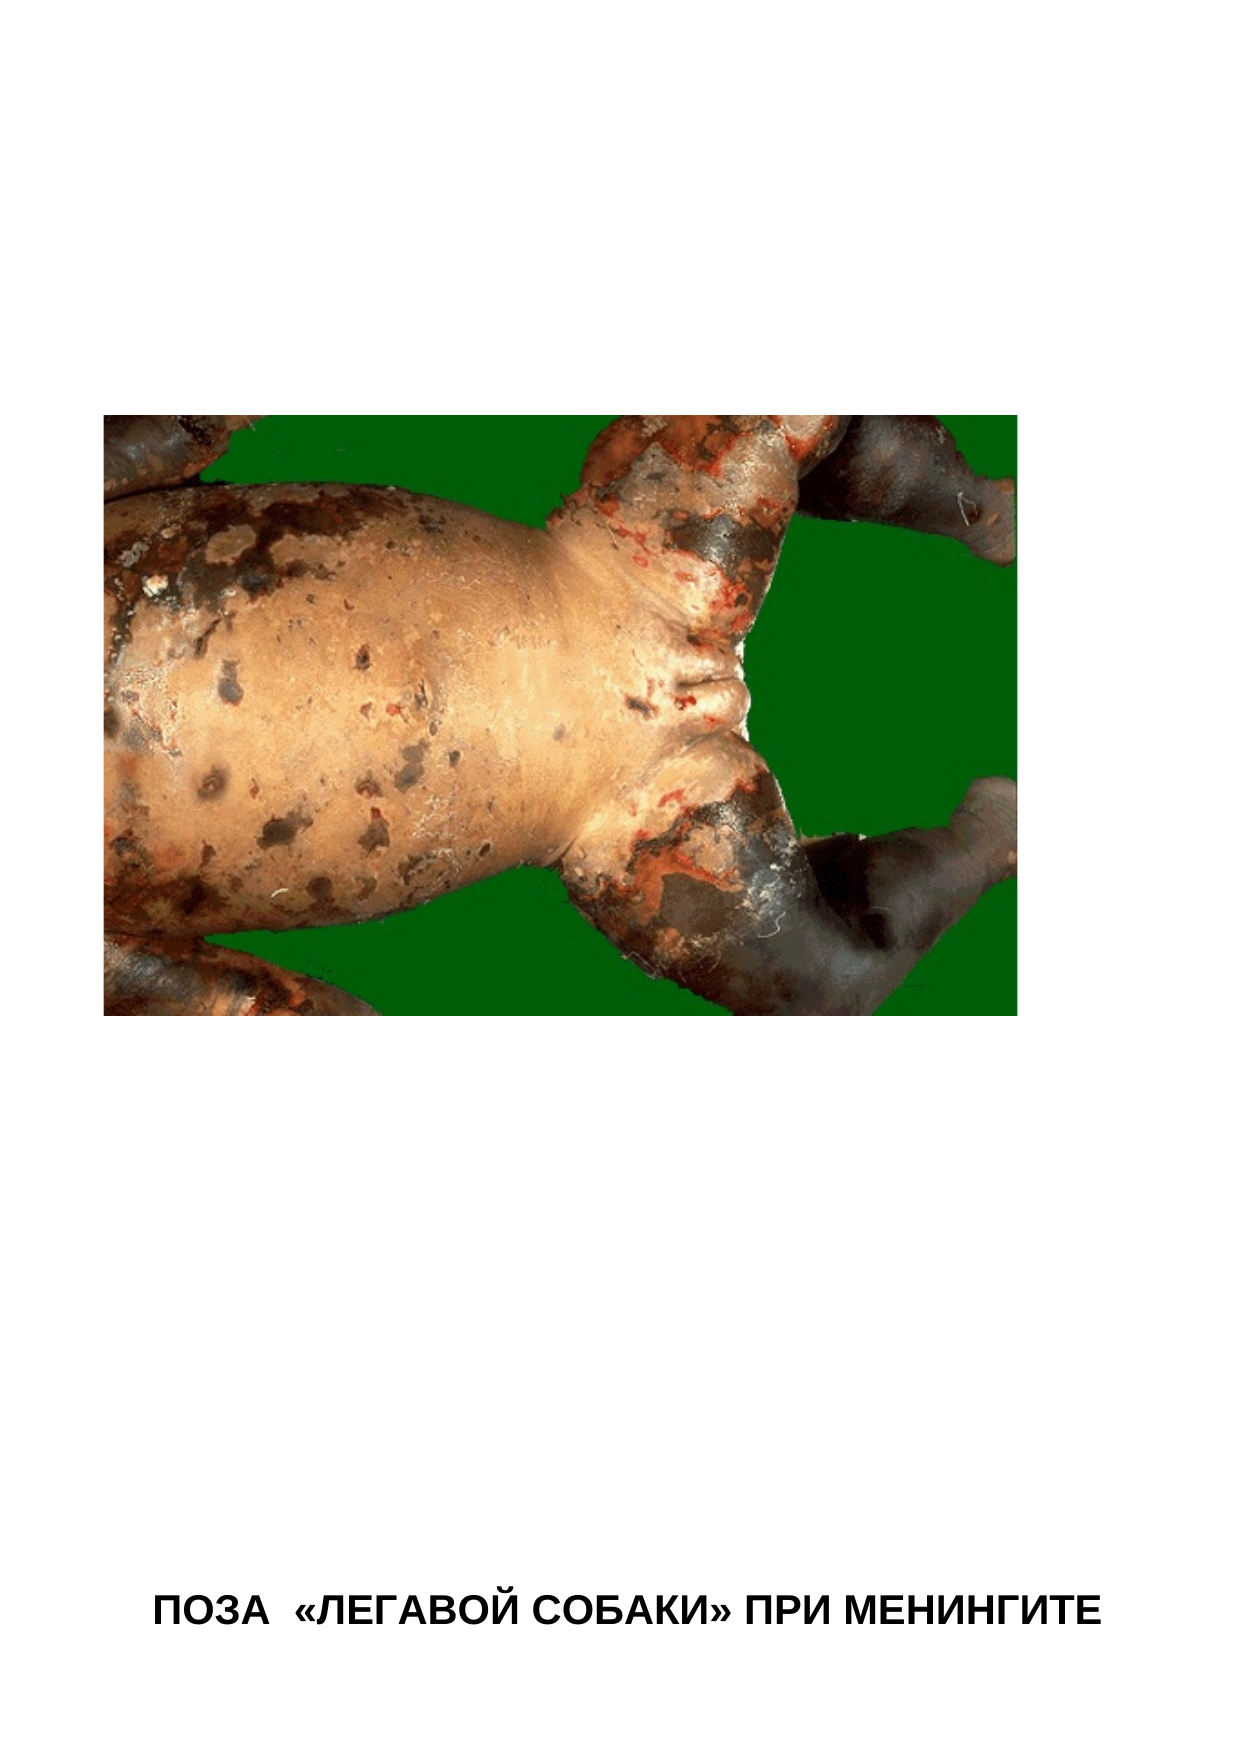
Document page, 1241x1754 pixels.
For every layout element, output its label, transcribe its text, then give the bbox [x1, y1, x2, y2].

text ПОЗА «ЛЕГАВОЙ СОБАКИ» ПРИ МЕНИНГИТЕ [103, 1586, 1196, 1634]
picture [103, 415, 1018, 1016]
